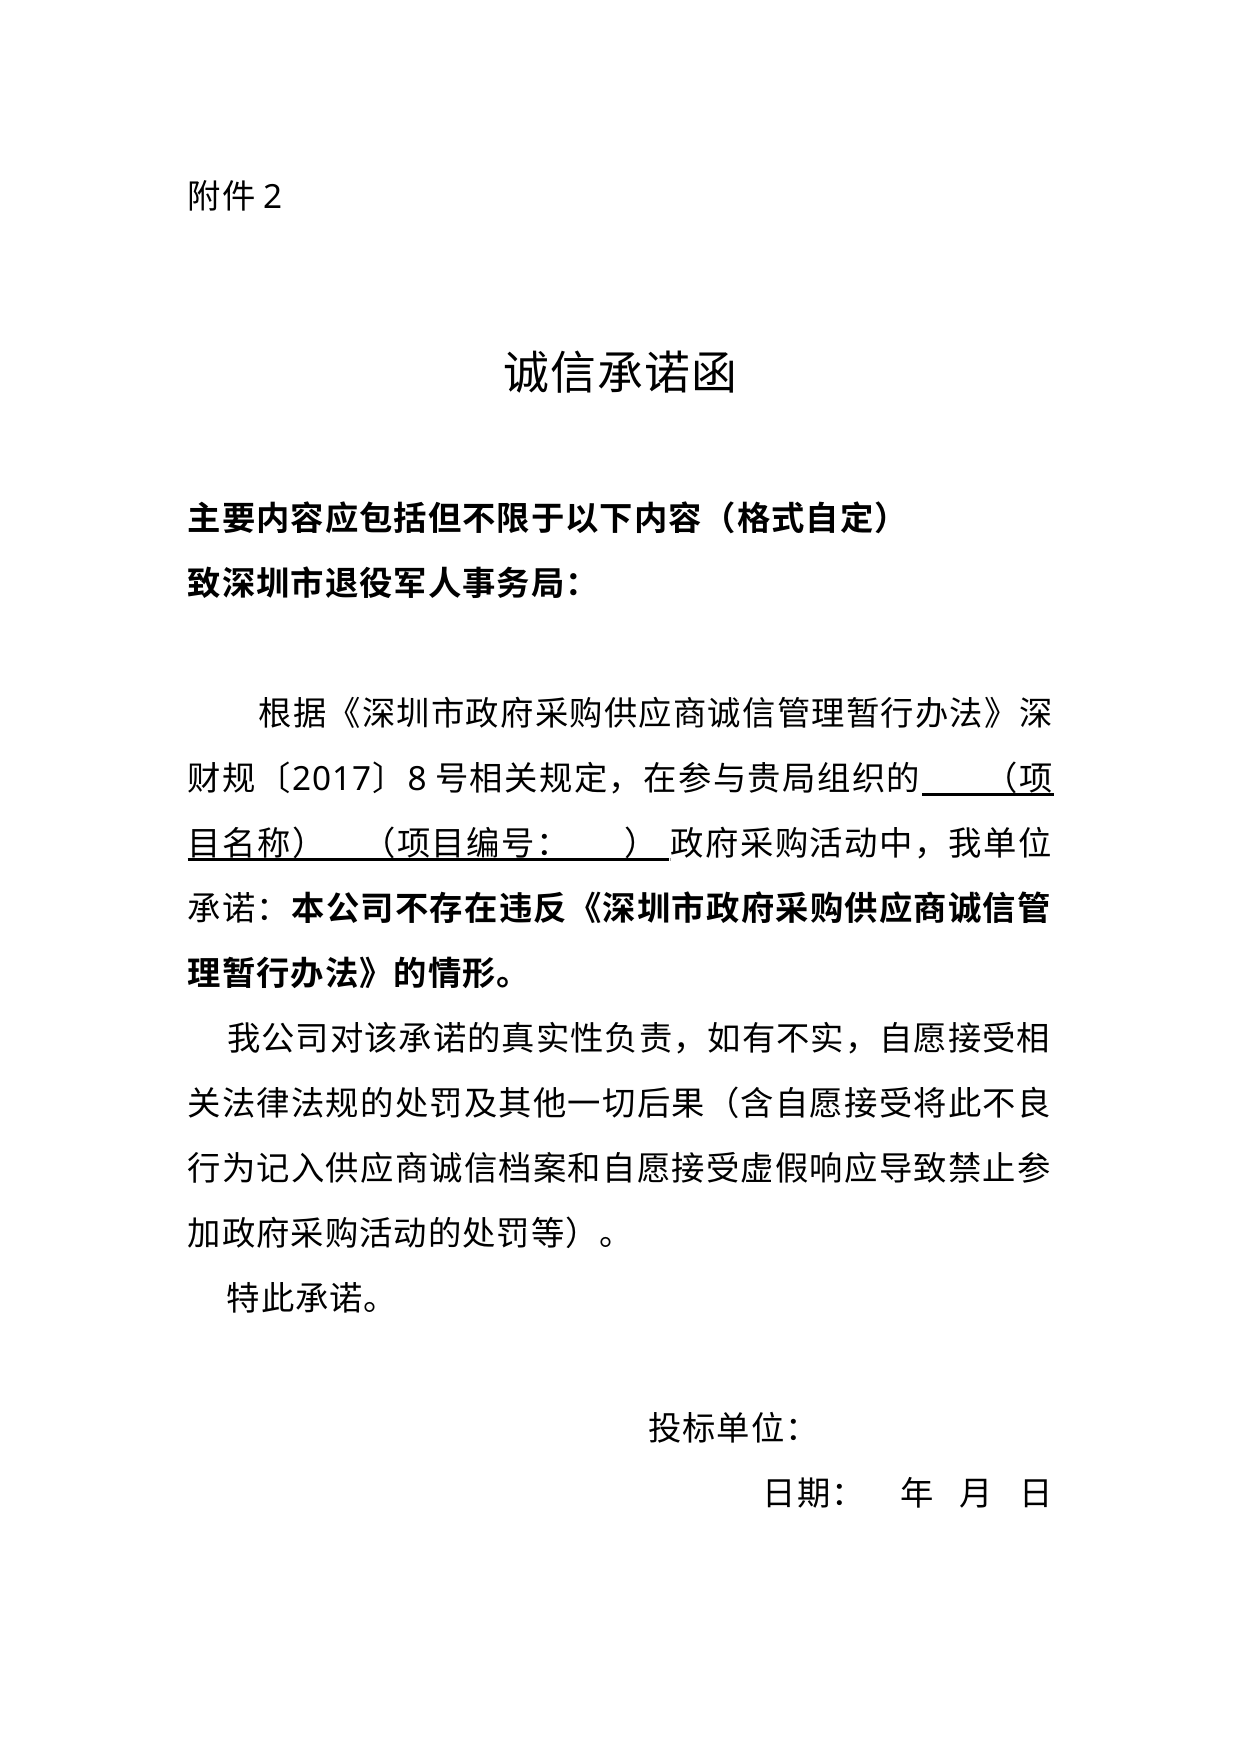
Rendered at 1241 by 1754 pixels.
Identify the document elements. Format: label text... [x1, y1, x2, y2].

text 根据《深圳市政府采购供应商诚信管理暂行办法》深财规〔2017〕8号相关规定，在参与贵局组织的 （项目名称） （项目编号： ） 政府采购活动中，我单位承诺：本公司不存在违反《深圳市政府采购供应商诚信管理暂行办法》的情形。 [187, 679, 1053, 1004]
text 投标单位： [187, 1394, 1053, 1459]
text 我公司对该承诺的真实性负责，如有不实，自愿接受相关法律法规的处罚及其他一切后果（含自愿接受将此不良行为记入供应商诚信档案和自愿接受虚假响应导致禁止参加政府采购活动的处罚等）。 [187, 1004, 1053, 1264]
text 特此承诺。 [187, 1264, 1053, 1329]
text 主要内容应包括但不限于以下内容（格式自定） [187, 484, 1053, 549]
text 附件2 [187, 162, 1053, 227]
text 诚信承诺函 [187, 321, 1053, 419]
text 日期： 年 月 日 [187, 1459, 1053, 1524]
text 致深圳市退役军人事务局： [187, 549, 1053, 614]
